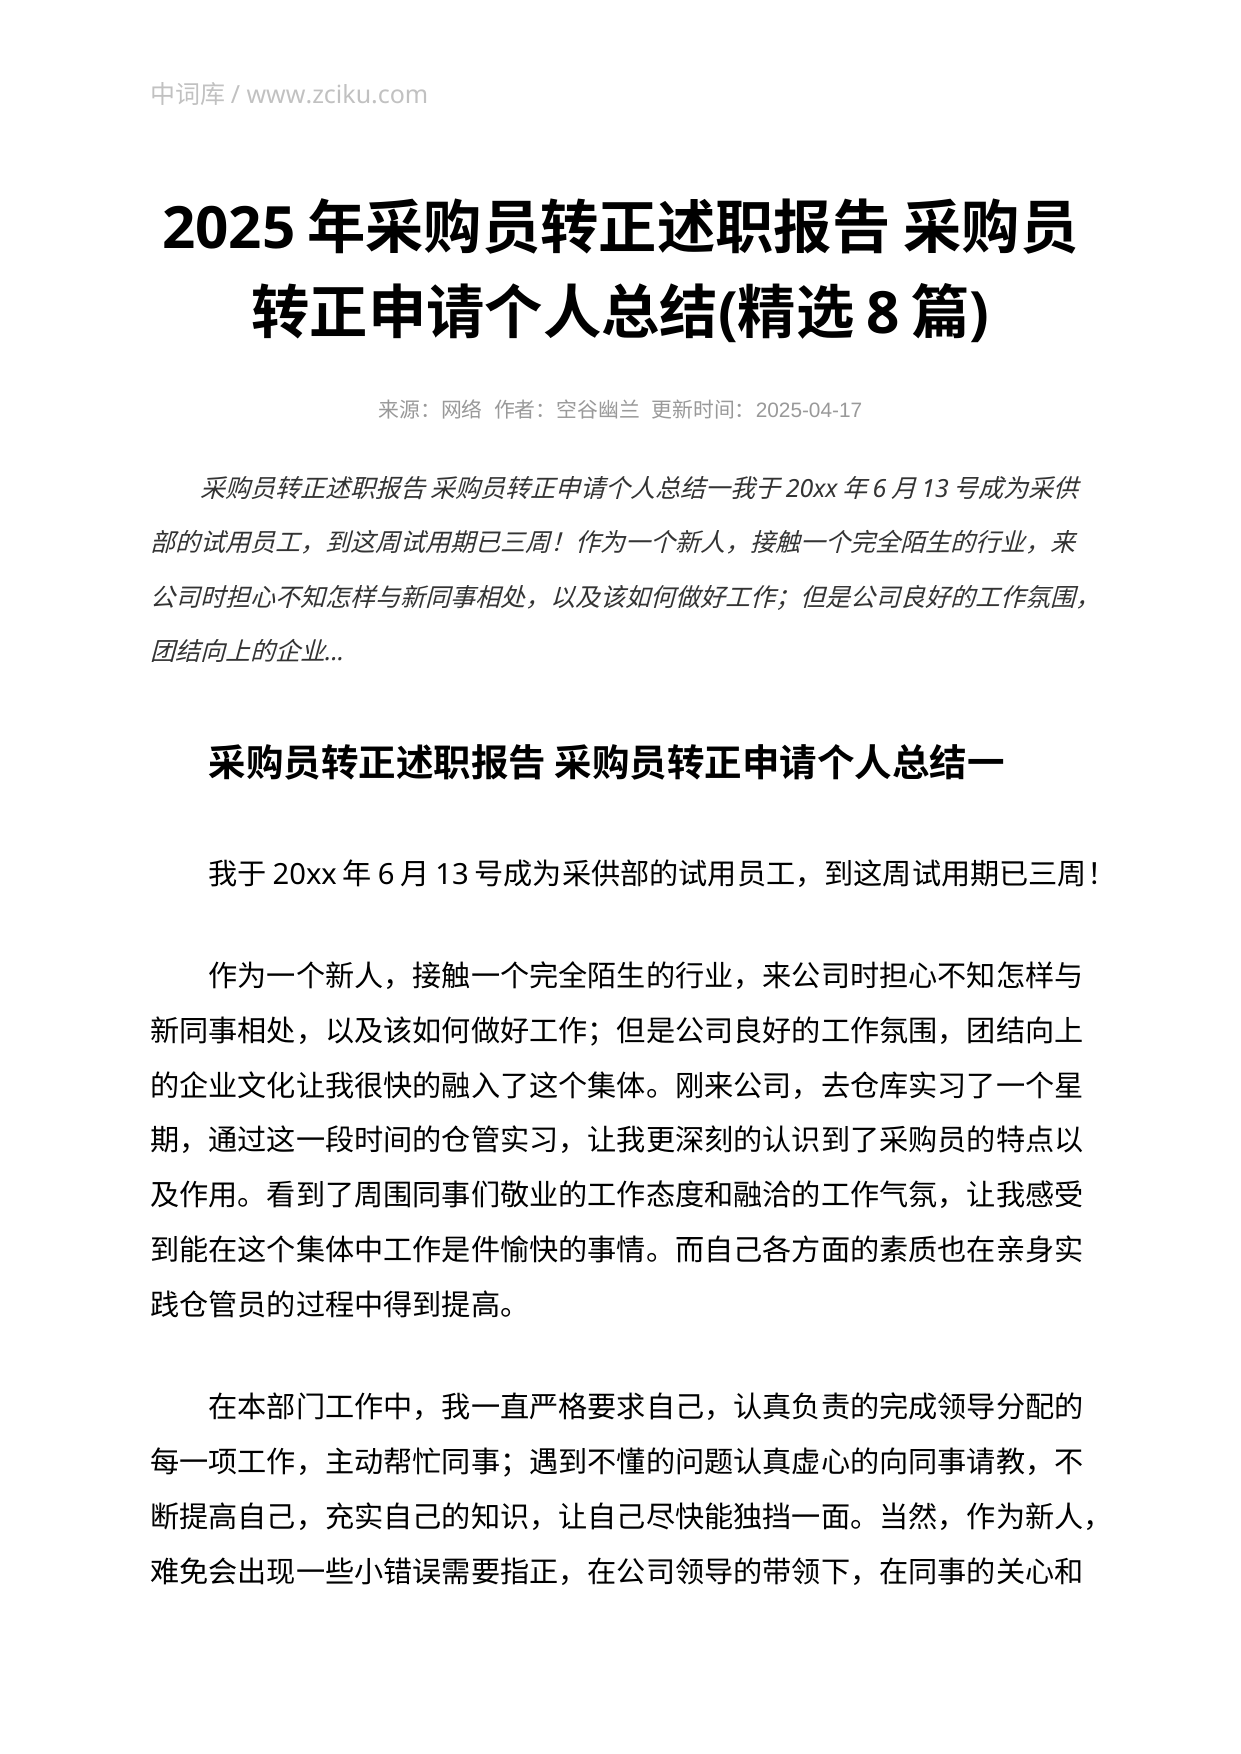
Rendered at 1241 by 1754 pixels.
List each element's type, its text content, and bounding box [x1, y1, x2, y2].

text 采购员转正述职报告 采购员转正申请个人总结一我于20xx年6月13号成为采供部的试用员工，到这周试用期已三周！作为一个新人，接触一个完全陌生的行业，来公司时担心不知怎样与新同事相处，以及该如何做好工作；但是公司良好的工作氛围，团结向上的企业... [150, 468, 1090, 668]
text 我于20xx年6月13号成为采供部的试用员工，到这周试用期已三周！ [150, 850, 1090, 893]
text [150, 1383, 1090, 1590]
text 作为一个新人，接触一个完全陌生的行业，来公司时担心不知怎样与新同事相处，以及该如何做好工作；但是公司良好的工作氛围，团结向上的企业文化让我很快的融入了这个集体。刚来公司，去仓库实习了一个星期，通过这一段时间的仓管实习，让我更深刻的认识到了采购员的特点以及作用。看到了周围同事们敬业的工作态度和融洽的工作气氛，让我感受到能在这个集体中工作是件愉快的事情。而自己各方面的素质也在亲身实践仓管员的过程中得到提高。 [150, 952, 1090, 1324]
text 来源：网络 作者：空谷幽兰 更新时间：2025-04-17 [150, 398, 1090, 422]
subtitle 2025年采购员转正述职报告 采购员转正申请个人总结(精选8篇) [150, 181, 1090, 351]
text 采购员转正述职报告 采购员转正申请个人总结一 [150, 733, 1090, 787]
